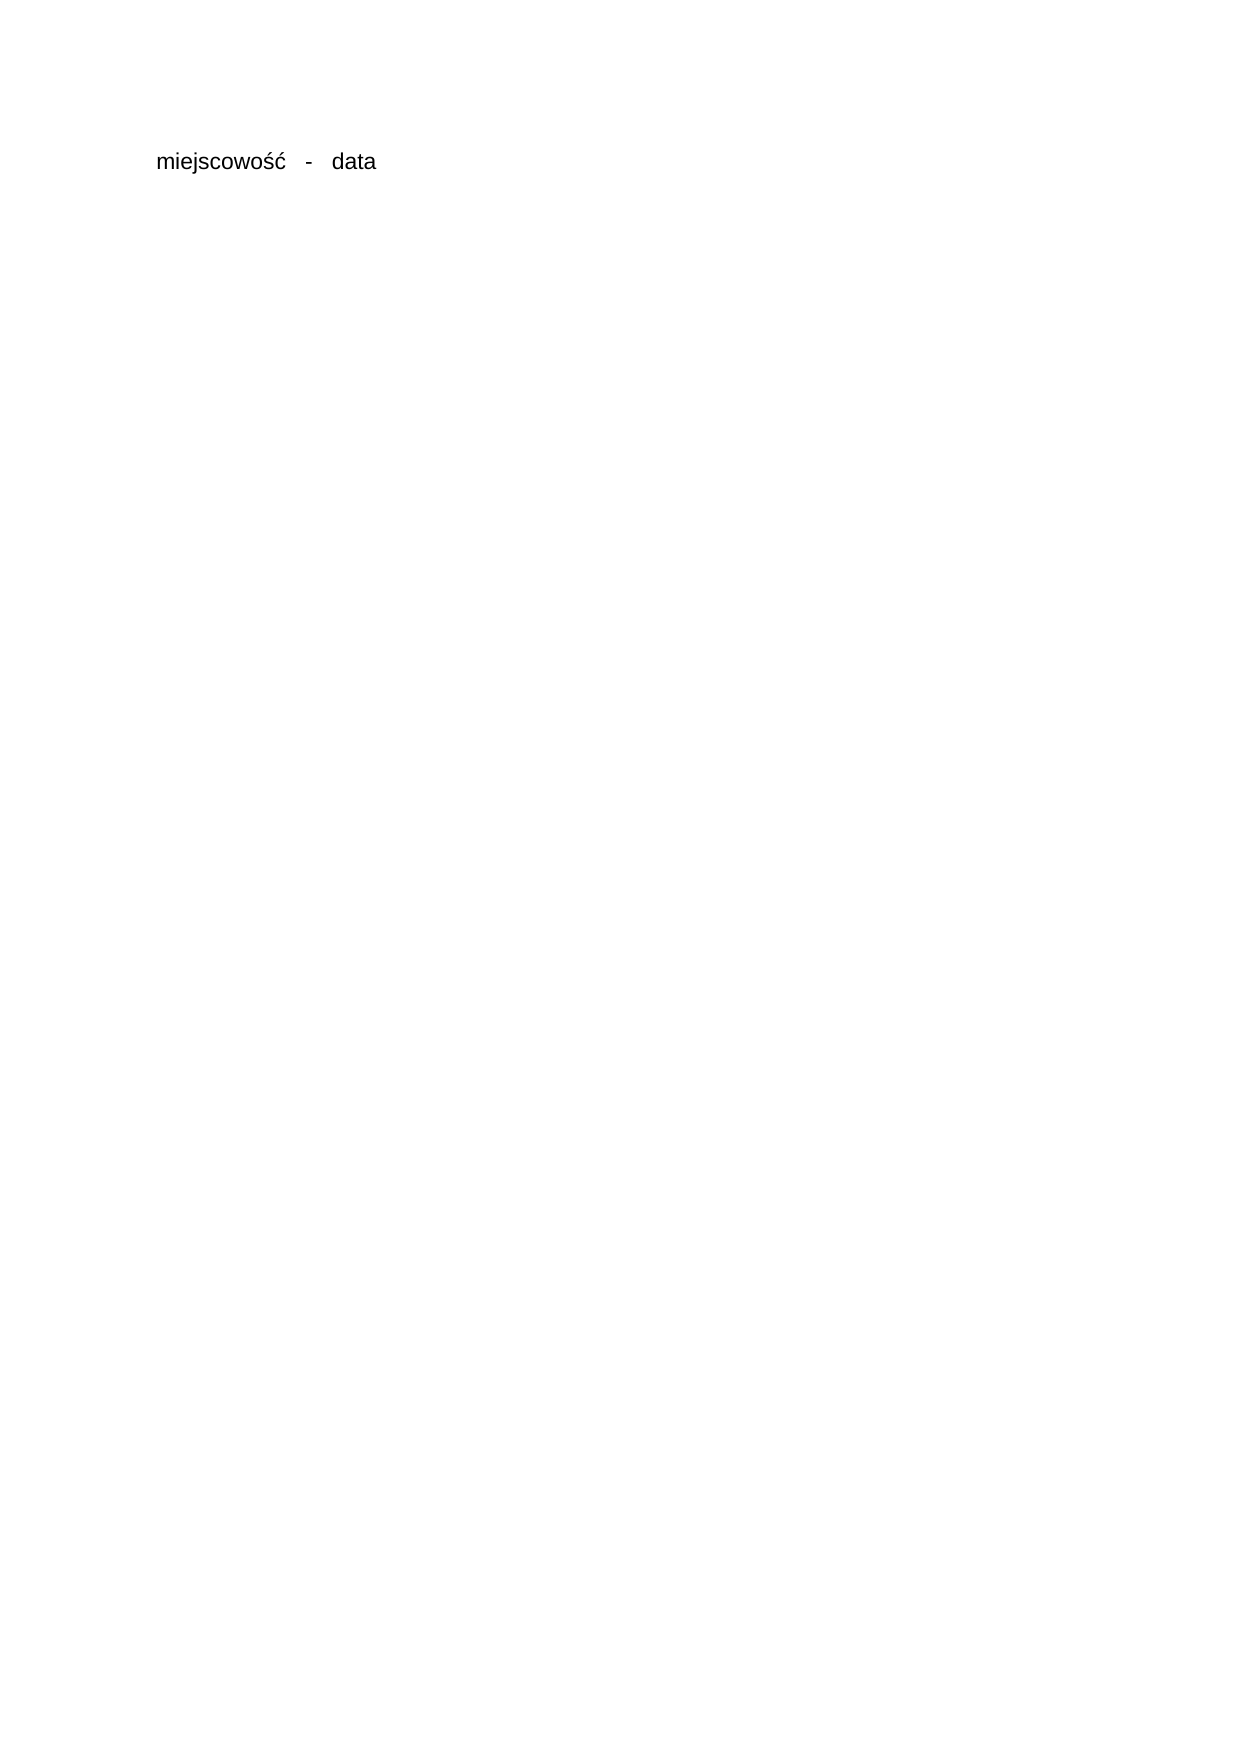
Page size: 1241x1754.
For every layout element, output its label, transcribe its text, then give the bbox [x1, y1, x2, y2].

text miejscowość - data [148, 148, 384, 174]
